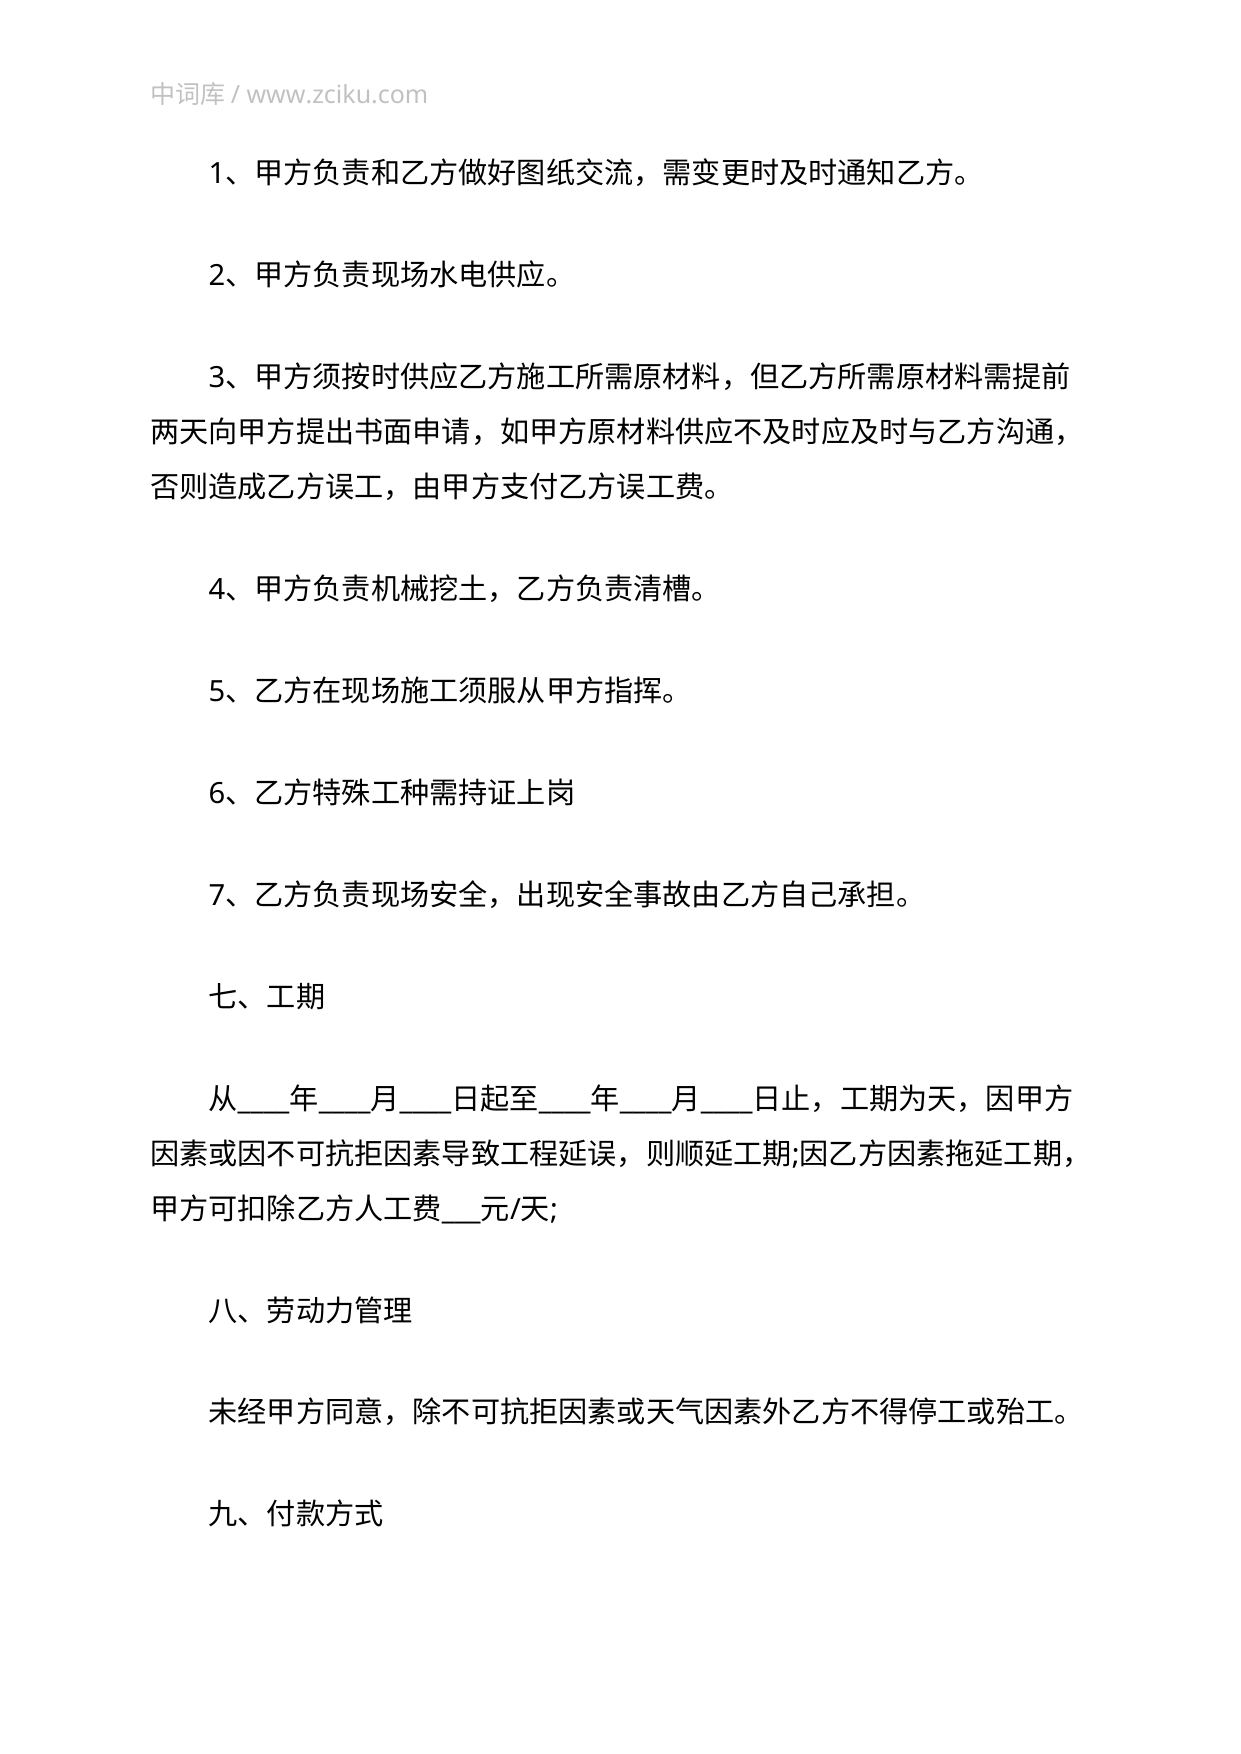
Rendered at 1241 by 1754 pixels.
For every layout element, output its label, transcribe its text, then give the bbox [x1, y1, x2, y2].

text 7、乙方负责现场安全，出现安全事故由乙方自己承担。 [150, 872, 1090, 914]
text 1、甲方负责和乙方做好图纸交流，需变更时及时通知乙方。 [150, 150, 1090, 192]
text 4、甲方负责机械挖土，乙方负责清槽。 [150, 566, 1090, 608]
text 未经甲方同意，除不可抗拒因素或天气因素外乙方不得停工或殆工。 [150, 1389, 1090, 1431]
text 七、工期 [150, 973, 1090, 1016]
text 6、乙方特殊工种需持证上岗 [150, 769, 1090, 812]
text 2、甲方负责现场水电供应。 [150, 252, 1090, 294]
text 3、甲方须按时供应乙方施工所需原材料，但乙方所需原材料需提前两天向甲方提出书面申请，如甲方原材料供应不及时应及时与乙方沟通，否则造成乙方误工，由甲方支付乙方误工费。 [150, 354, 1090, 506]
text 八、劳动力管理 [150, 1287, 1090, 1329]
text 5、乙方在现场施工须服从甲方指挥。 [150, 668, 1090, 710]
text 九、付款方式 [150, 1491, 1090, 1533]
text 从____年____月____日起至____年____月____日止，工期为天，因甲方因素或因不可抗拒因素导致工程延误，则顺延工期;因乙方因素拖延工期，甲方可扣除乙方人工费___元/天; [150, 1075, 1090, 1228]
